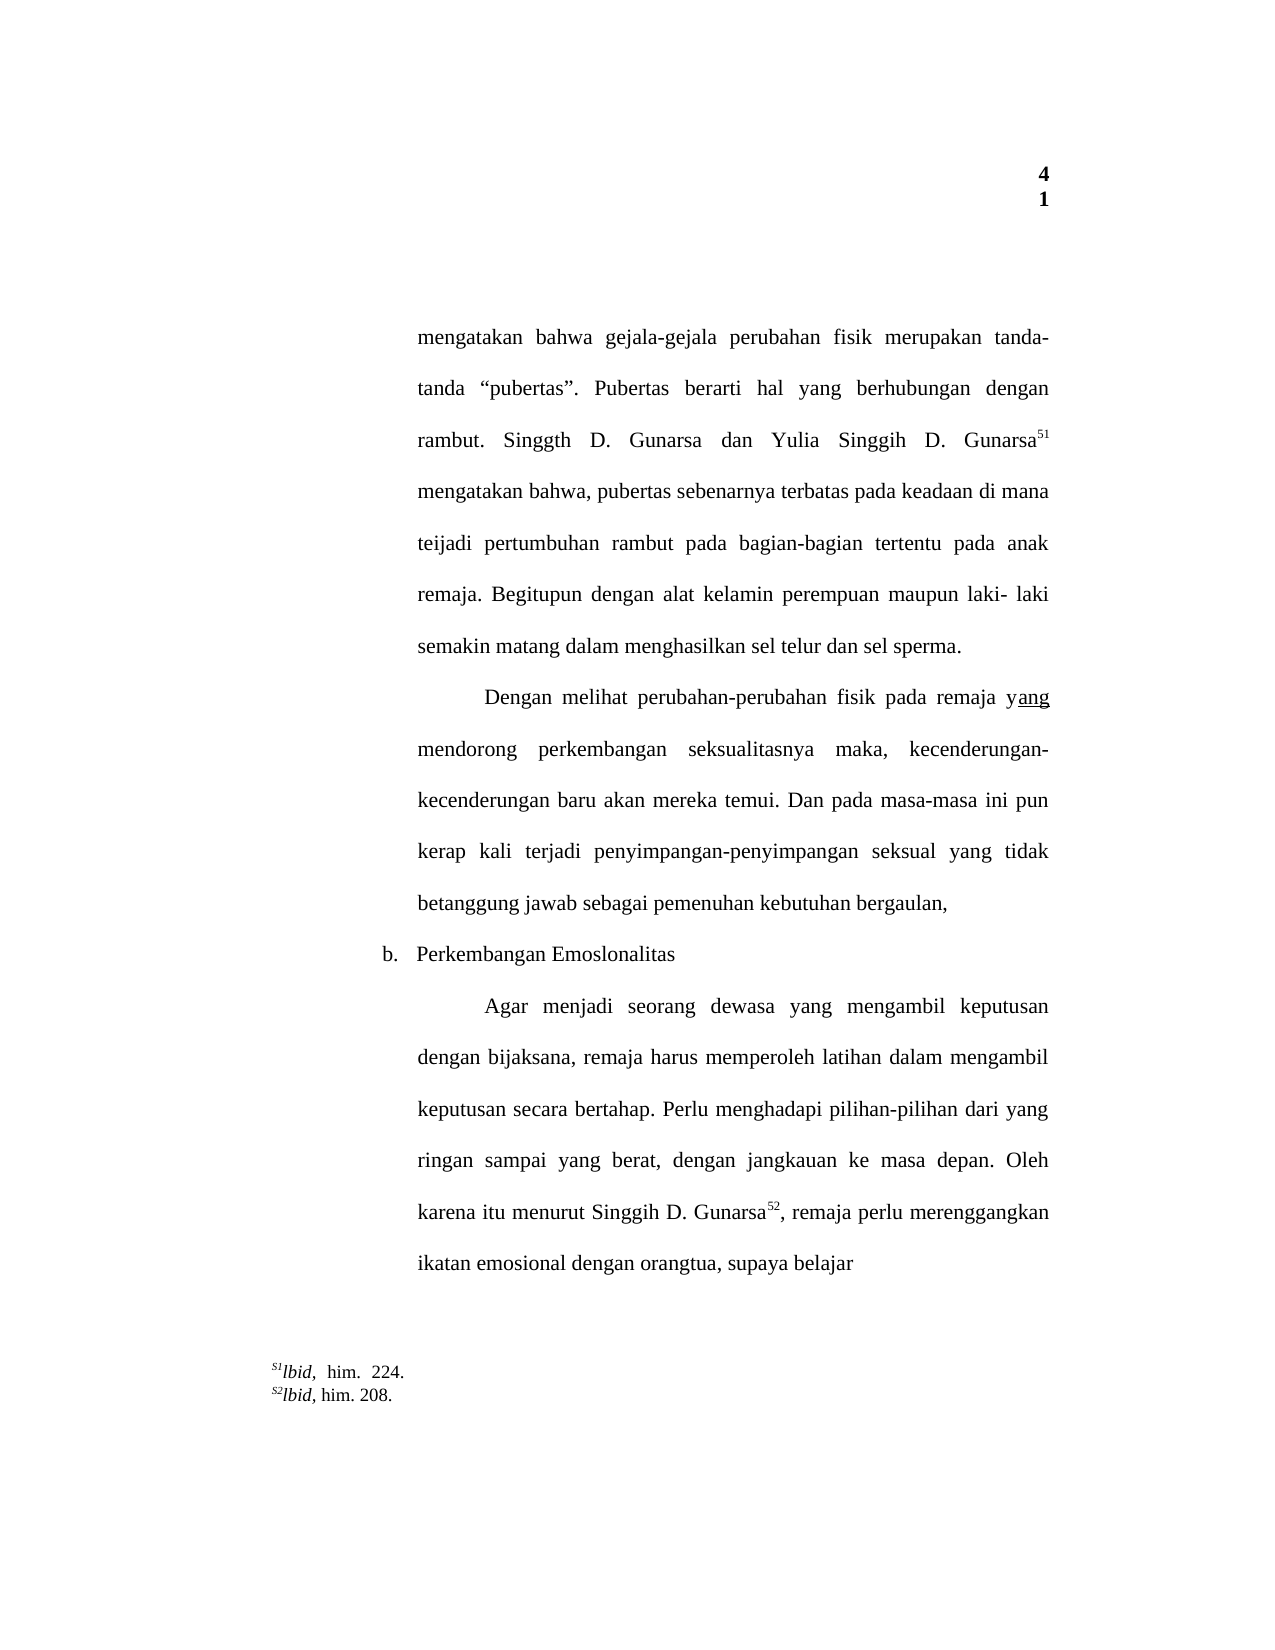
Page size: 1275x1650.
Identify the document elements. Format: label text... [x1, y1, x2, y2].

text Agar menjadi seorang dewasa yang mengambil keputusan dengan bijaksana, remaja harus memperoleh latihan dalam mengambil keputusan secara bertahap. Perlu menghadapi pilihan-pilihan dari yang ringan sampai yang berat, dengan jangkauan ke masa depan. Oleh karena itu menurut Singgih D. Gunarsa52, remaja perlu merenggangkan ikatan emosional dengan orangtua, supaya belajar [417, 972, 1049, 1281]
list Perkembangan Emoslonalitas [382, 921, 1064, 972]
text mengatakan bahwa gejala-gejala perubahan fisik merupakan tanda- tanda “pubertas”. Pubertas berarti hal yang berhubungan dengan rambut. Singgth D. Gunarsa dan Yulia Singgih D. Gunarsa51 mengatakan bahwa, pubertas sebenarnya terbatas pada keadaan di mana teijadi pertumbuhan rambut pada bagian-bagian tertentu pada anak remaja. Begitupun dengan alat kelamin perempuan maupun laki- laki semakin matang dalam menghasilkan sel telur dan sel sperma. [417, 303, 1049, 663]
text Dengan melihat perubahan-perubahan fisik pada remaja yang mendorong perkembangan seksualitasnya maka, kecenderungan- kecenderungan baru akan mereka temui. Dan pada masa-masa ini pun kerap kali terjadi penyimpangan-penyimpangan seksual yang tidak betanggung jawab sebagai pemenuhan kebutuhan bergaulan, [417, 663, 1049, 921]
